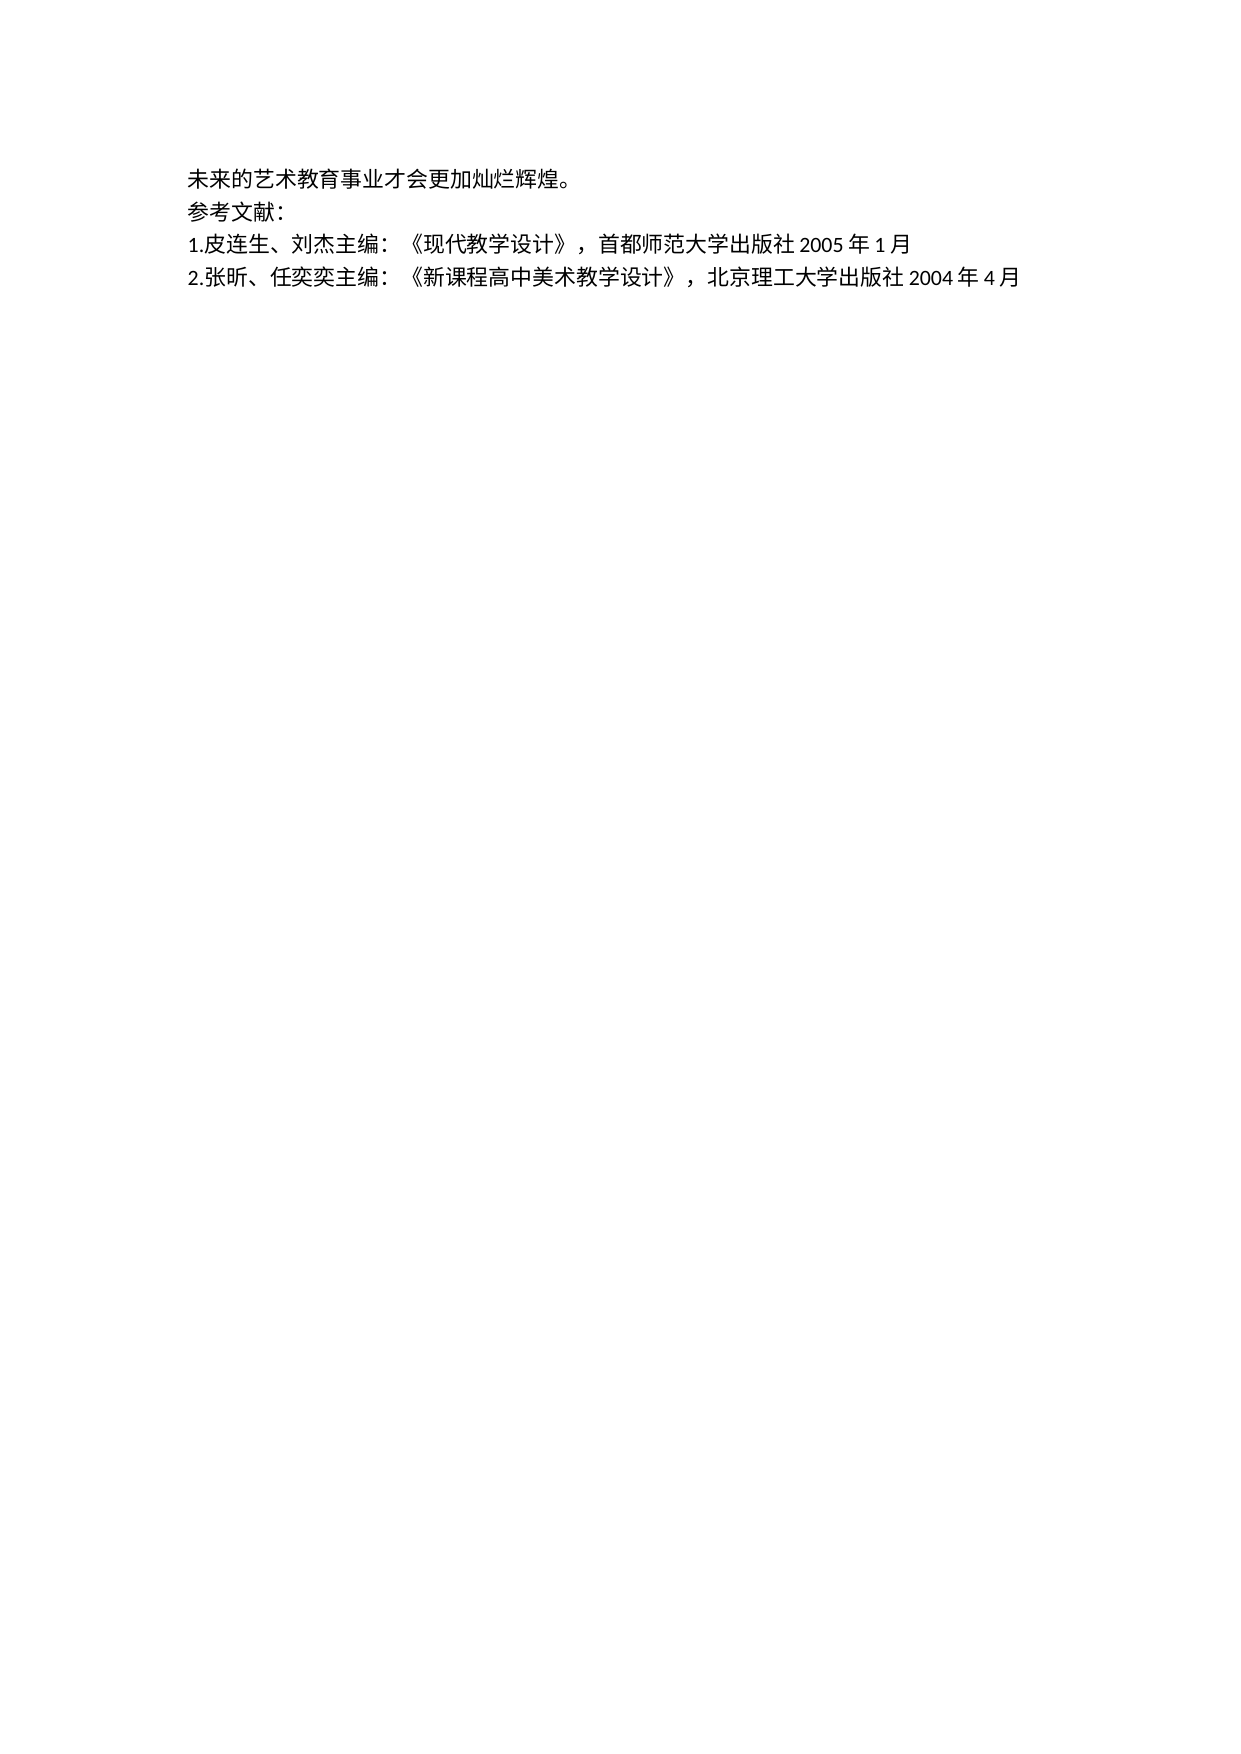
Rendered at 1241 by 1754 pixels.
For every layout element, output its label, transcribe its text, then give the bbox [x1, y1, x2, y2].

text 2.张昕、任奕奕主编：《新课程高中美术教学设计》，北京理工大学出版社2004年4月 [187, 259, 1053, 292]
text 参考文献： [187, 194, 1053, 227]
text 1.皮连生、刘杰主编：《现代教学设计》，首都师范大学出版社2005年1月 [187, 227, 1053, 259]
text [187, 162, 1053, 194]
